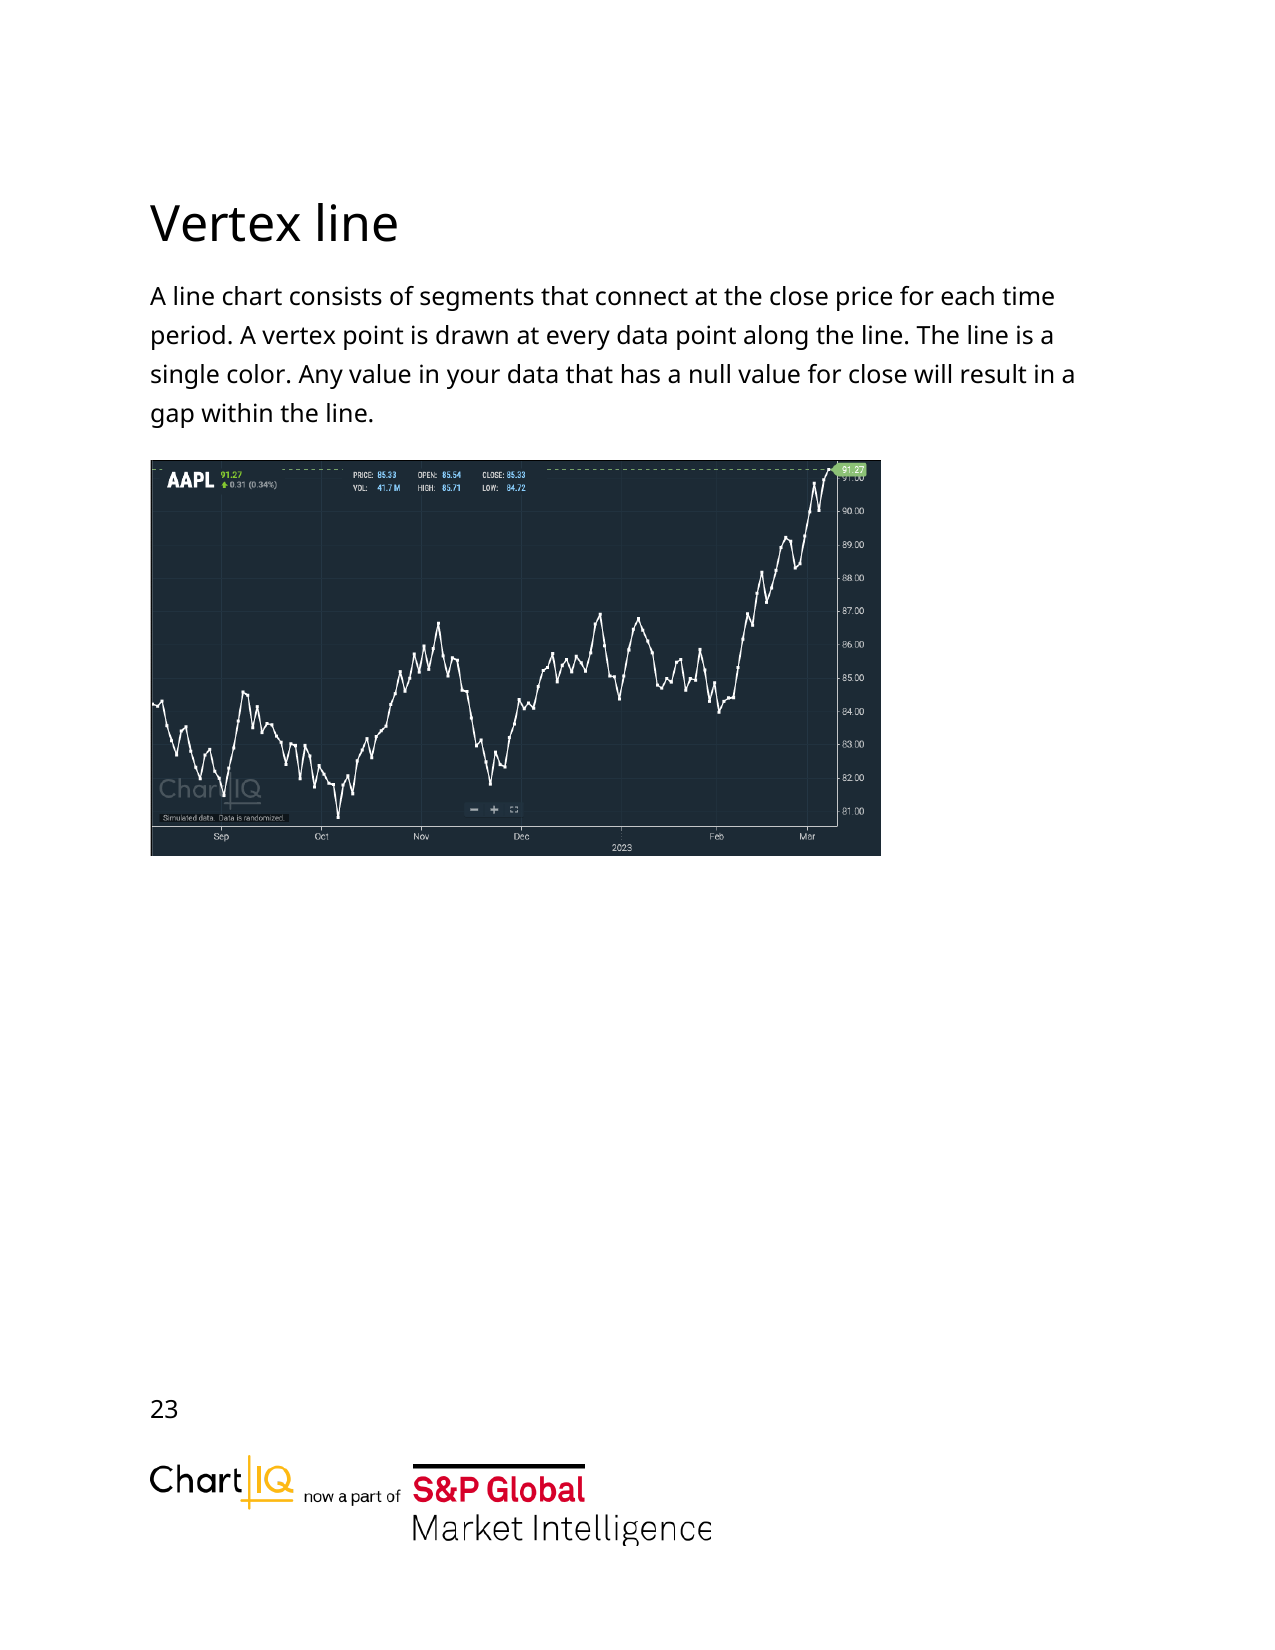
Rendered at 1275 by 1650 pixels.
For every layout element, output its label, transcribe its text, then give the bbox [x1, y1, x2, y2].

picture [150, 460, 881, 856]
text A line chart consists of segments that connect at the close price for each time period. A vertex point is drawn at every data point along the line. The line is a single color. Any value in your data that has a null value for close will result in a gap within the line. [150, 278, 1125, 430]
text Vertex line [150, 187, 1125, 256]
